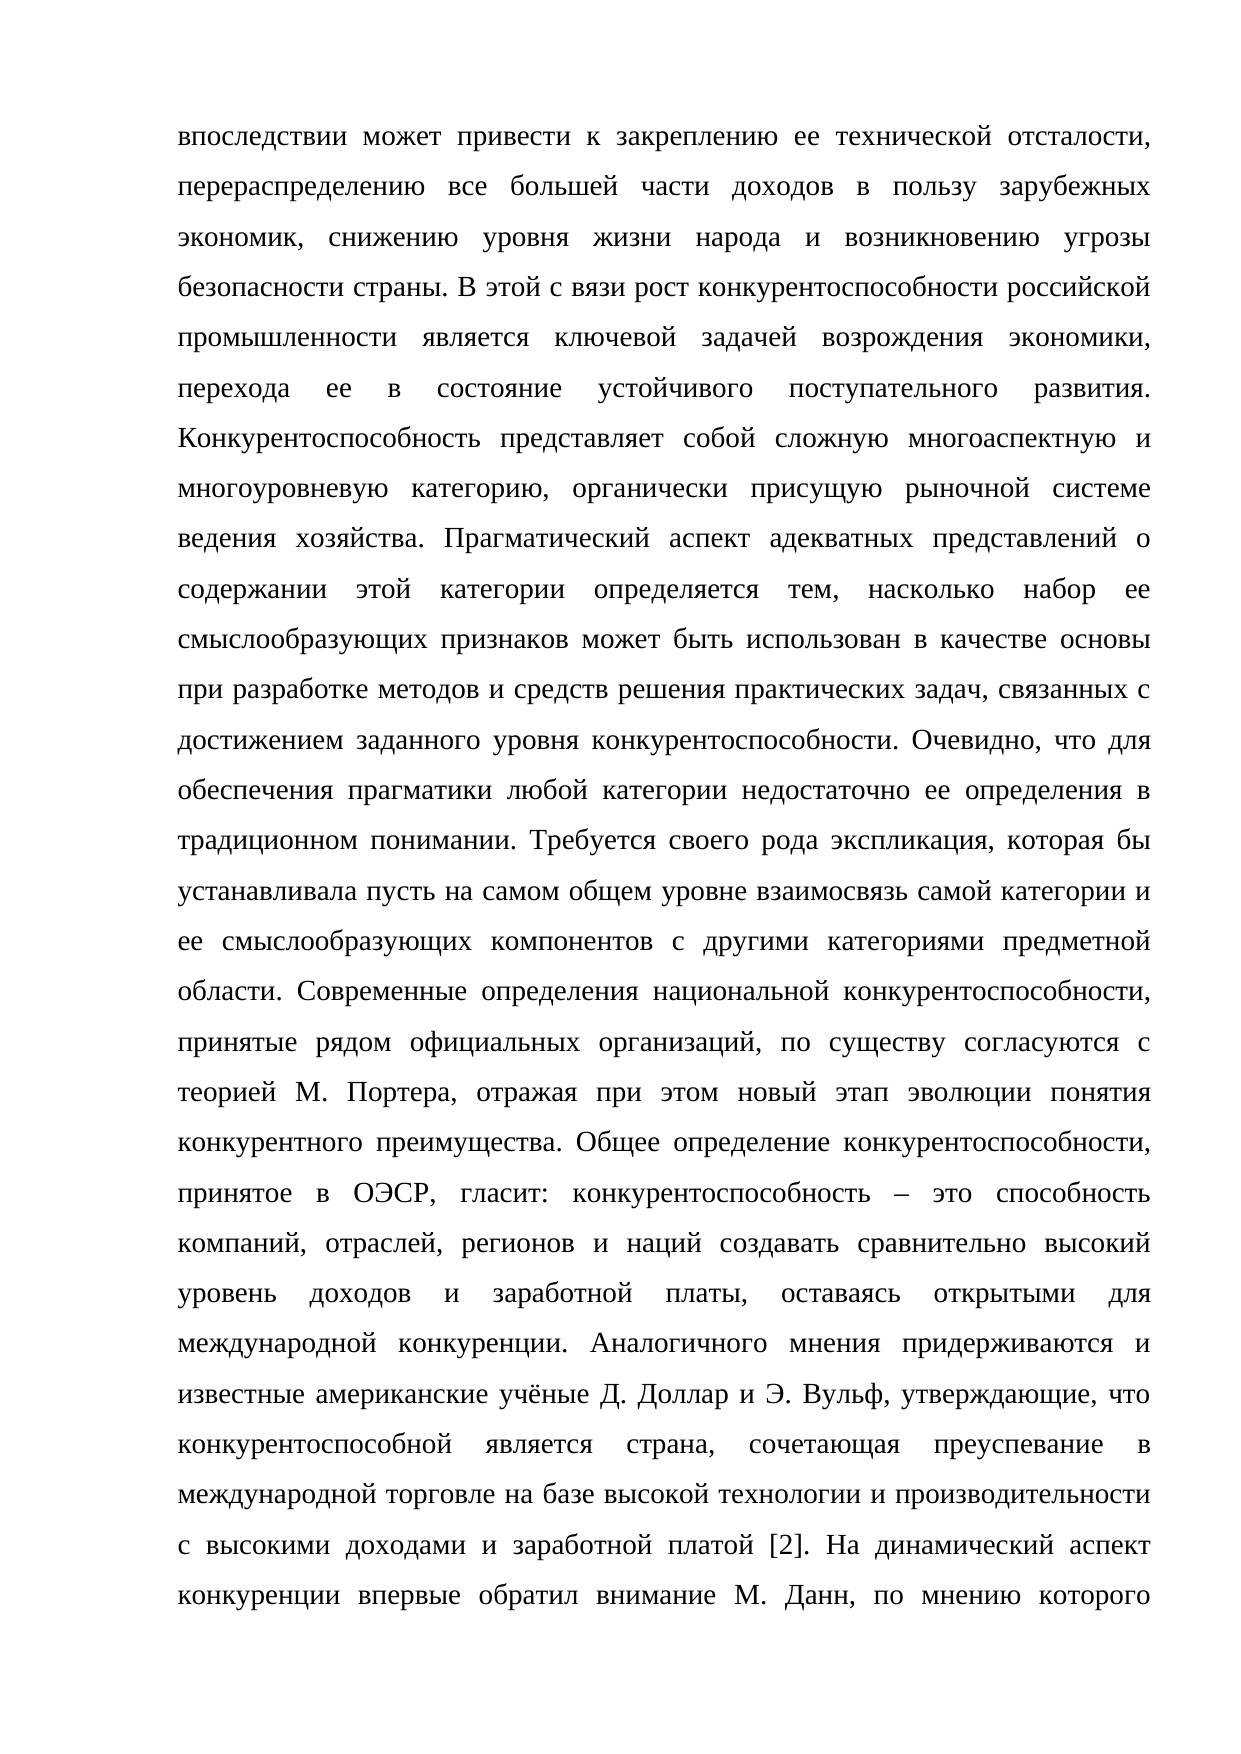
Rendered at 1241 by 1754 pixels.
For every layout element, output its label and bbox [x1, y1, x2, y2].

text [177, 118, 1152, 1611]
